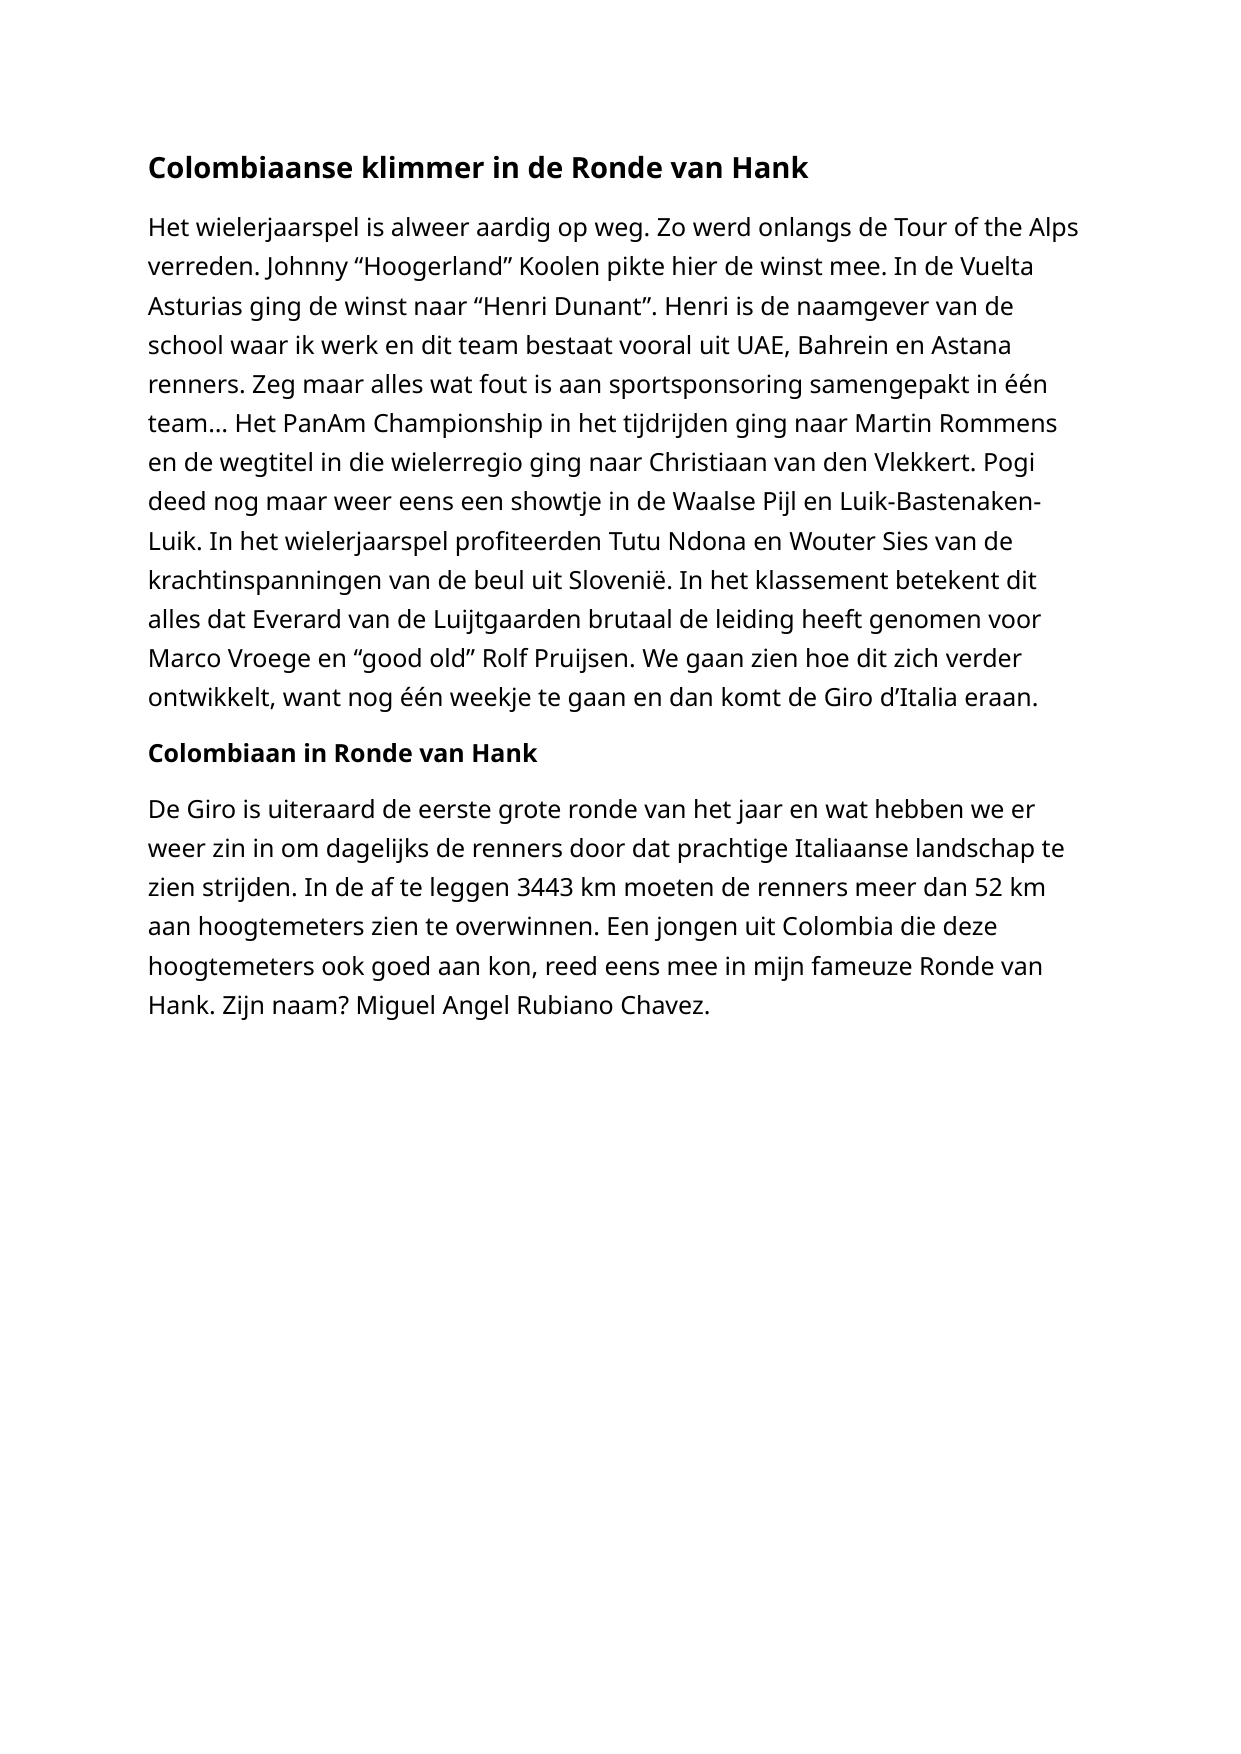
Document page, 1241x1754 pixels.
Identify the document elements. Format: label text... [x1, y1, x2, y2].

text Het wielerjaarspel is alweer aardig op weg. Zo werd onlangs de Tour of the Alps verreden. Johnny “Hoogerland” Koolen pikte hier de winst mee. In de Vuelta Asturias ging de winst naar “Henri Dunant”. Henri is de naamgever van de school waar ik werk en dit team bestaat vooral uit UAE, Bahrein en Astana renners. Zeg maar alles wat fout is aan sportsponsoring samengepakt in één team… Het PanAm Championship in het tijdrijden ging naar Martin Rommens en de wegtitel in die wielerregio ging naar Christiaan van den Vlekkert. Pogi deed nog maar weer eens een showtje in de Waalse Pijl en Luik-Bastenaken-Luik. In het wielerjaarspel profiteerden Tutu Ndona en Wouter Sies van de krachtinspanningen van de beul uit Slovenië. In het klassement betekent dit alles dat Everard van de Luijtgaarden brutaal de leiding heeft genomen voor Marco Vroege en “good old” Rolf Pruijsen. We gaan zien hoe dit zich verder ontwikkelt, want nog één weekje te gaan en dan komt de Giro d’Italia eraan. [148, 210, 1093, 714]
text Colombiaan in Ronde van Hank [148, 736, 1093, 770]
text De Giro is uiteraard de eerste grote ronde van het jaar en wat hebben we er weer zin in om dagelijks de renners door dat prachtige Italiaanse landschap te zien strijden. In de af te leggen 3443 km moeten de renners meer dan 52 km aan hoogtemeters zien te overwinnen. Een jongen uit Colombia die deze hoogtemeters ook goed aan kon, reed eens mee in mijn fameuze Ronde van Hank. Zijn naam? Miguel Angel Rubiano Chavez. [148, 792, 1093, 1021]
text Colombiaanse klimmer in de Ronde van Hank [148, 148, 1093, 187]
